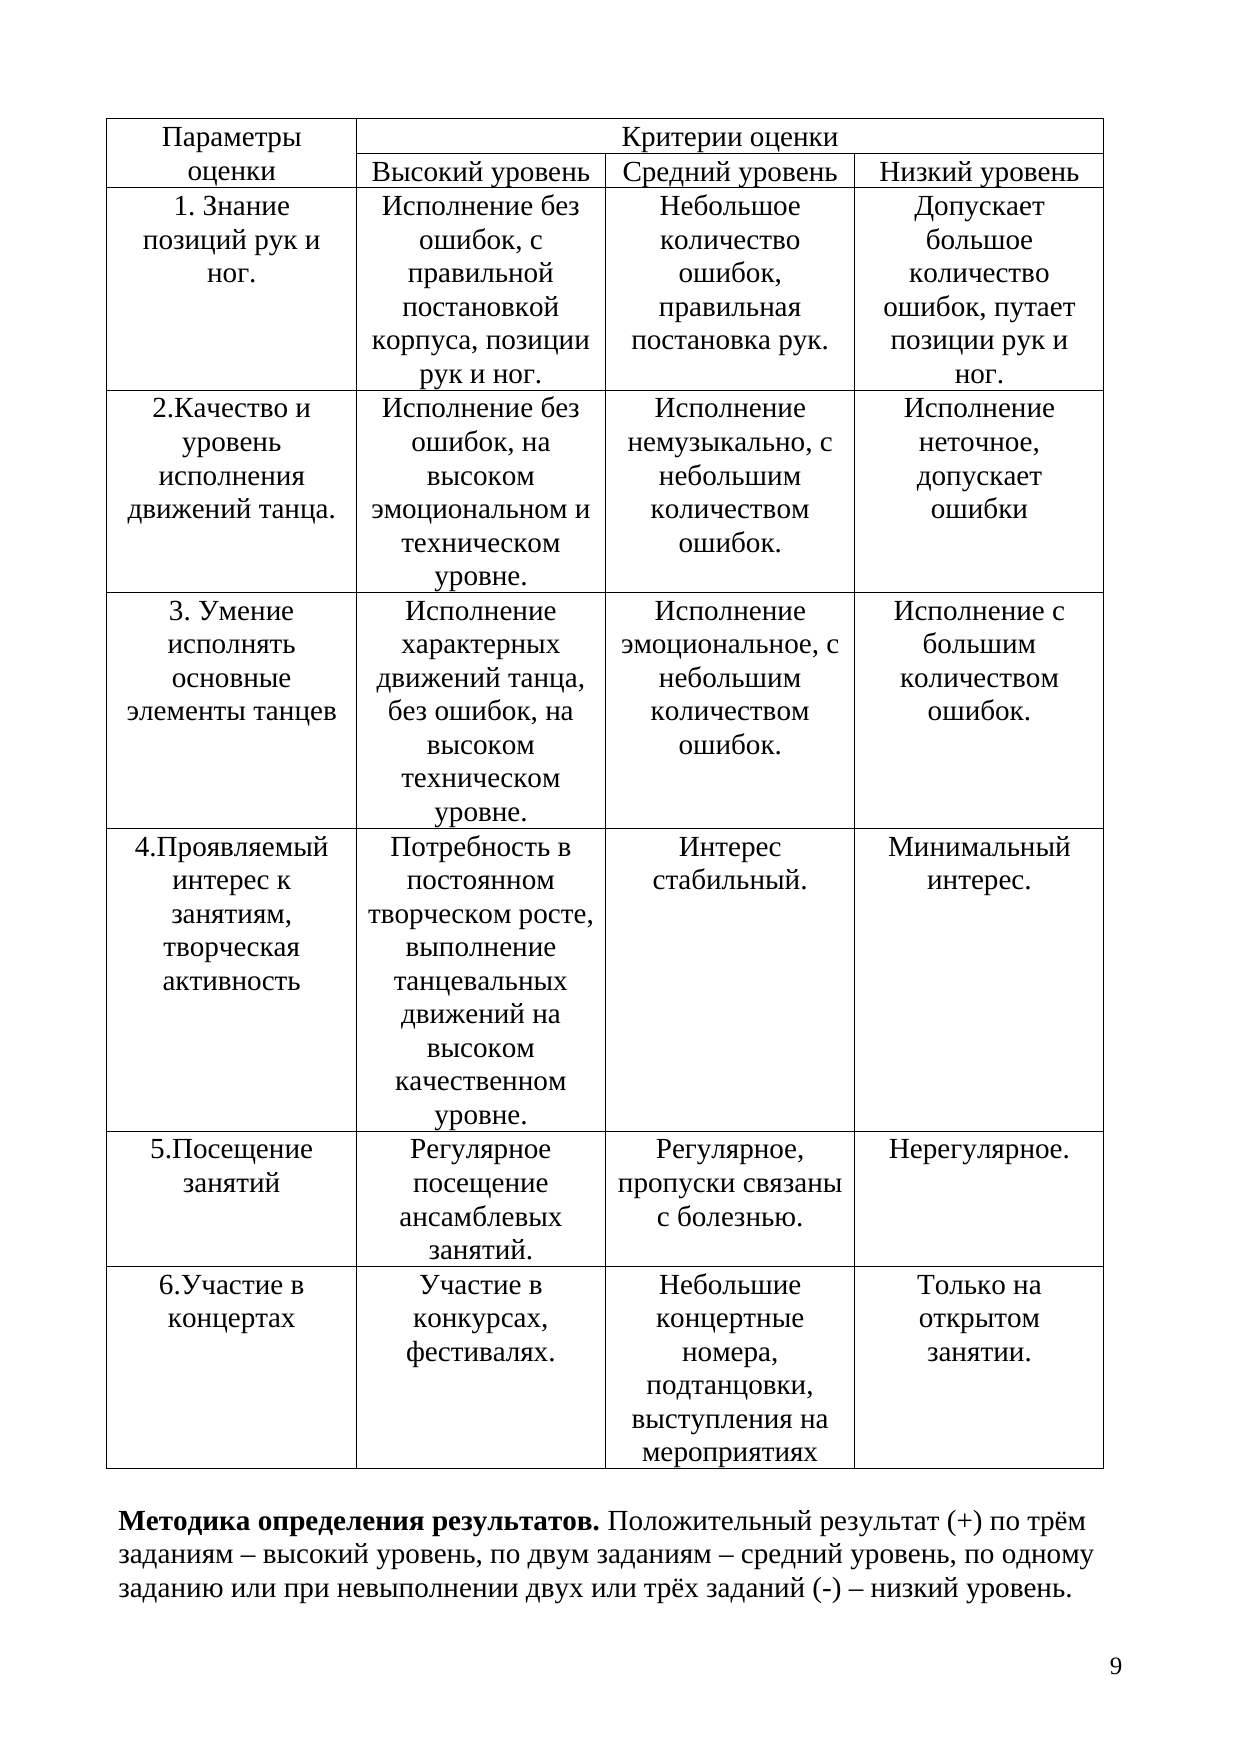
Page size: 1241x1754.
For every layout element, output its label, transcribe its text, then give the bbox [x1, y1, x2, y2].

table_header Параметры оценки [107, 119, 356, 187]
table_cell Небольшое количество ошибок, правильная постановка рук. [606, 188, 854, 389]
text Методика определения результатов. Положительный результат (+) по трём заданиям – высокий уровень, по двум заданиям – средний уровень, по одному заданию или при невыполнении двух или трёх заданий (-) – низкий уровень. [118, 1503, 1122, 1603]
table_cell Минимальный интерес. [855, 829, 1103, 1131]
table_cell 6.Участие в концертах [107, 1267, 356, 1468]
table_cell Потребность в постоянном творческом росте, выполнение танцевальных движений на высоком качественном уровне. [357, 829, 605, 1131]
table_cell 1. Знание позиций рук и ног. [107, 188, 356, 389]
table_cell Исполнение без ошибок, с правильной постановкой корпуса, позиции рук и ног. [357, 188, 605, 389]
table_header Критерии оценки [357, 119, 1103, 153]
table_cell Исполнение с большим количеством ошибок. [855, 593, 1103, 828]
table_cell Средний уровень [606, 154, 854, 187]
table_cell Исполнение характерных движений танца, без ошибок, на высоком техническом уровне. [357, 593, 605, 828]
table_cell Низкий уровень [855, 154, 1103, 187]
table_cell Регулярное посещение ансамблевых занятий. [357, 1132, 605, 1266]
table_cell 3. Умение исполнять основные элементы танцев [107, 593, 356, 828]
table_cell Допускает большое количество ошибок, путает позиции рук и ног. [855, 188, 1103, 389]
table_cell Только на открытом занятии. [855, 1267, 1103, 1468]
table_cell 4.Проявляемый интерес к занятиям, творческая активность [107, 829, 356, 1131]
table_cell 2.Качество и уровень исполнения движений танца. [107, 391, 356, 592]
table_cell Участие в конкурсах, фестивалях. [357, 1267, 605, 1468]
table_cell Исполнение неточное, допускает ошибки [855, 391, 1103, 592]
table_cell Исполнение эмоциональное, с небольшим количеством ошибок. [606, 593, 854, 828]
table_cell Небольшие концертные номера, подтанцовки, выступления на мероприятиях [606, 1267, 854, 1468]
table_cell Исполнение без ошибок, на высоком эмоциональном и техническом уровне. [357, 391, 605, 592]
table_cell Регулярное, пропуски связаны с болезнью. [606, 1132, 854, 1266]
table_cell Нерегулярное. [855, 1132, 1103, 1266]
table_cell Интерес стабильный. [606, 829, 854, 1131]
table_cell Исполнение немузыкально, с небольшим количеством ошибок. [606, 391, 854, 592]
table_cell Высокий уровень [357, 154, 605, 187]
table_cell 5.Посещение занятий [107, 1132, 356, 1266]
